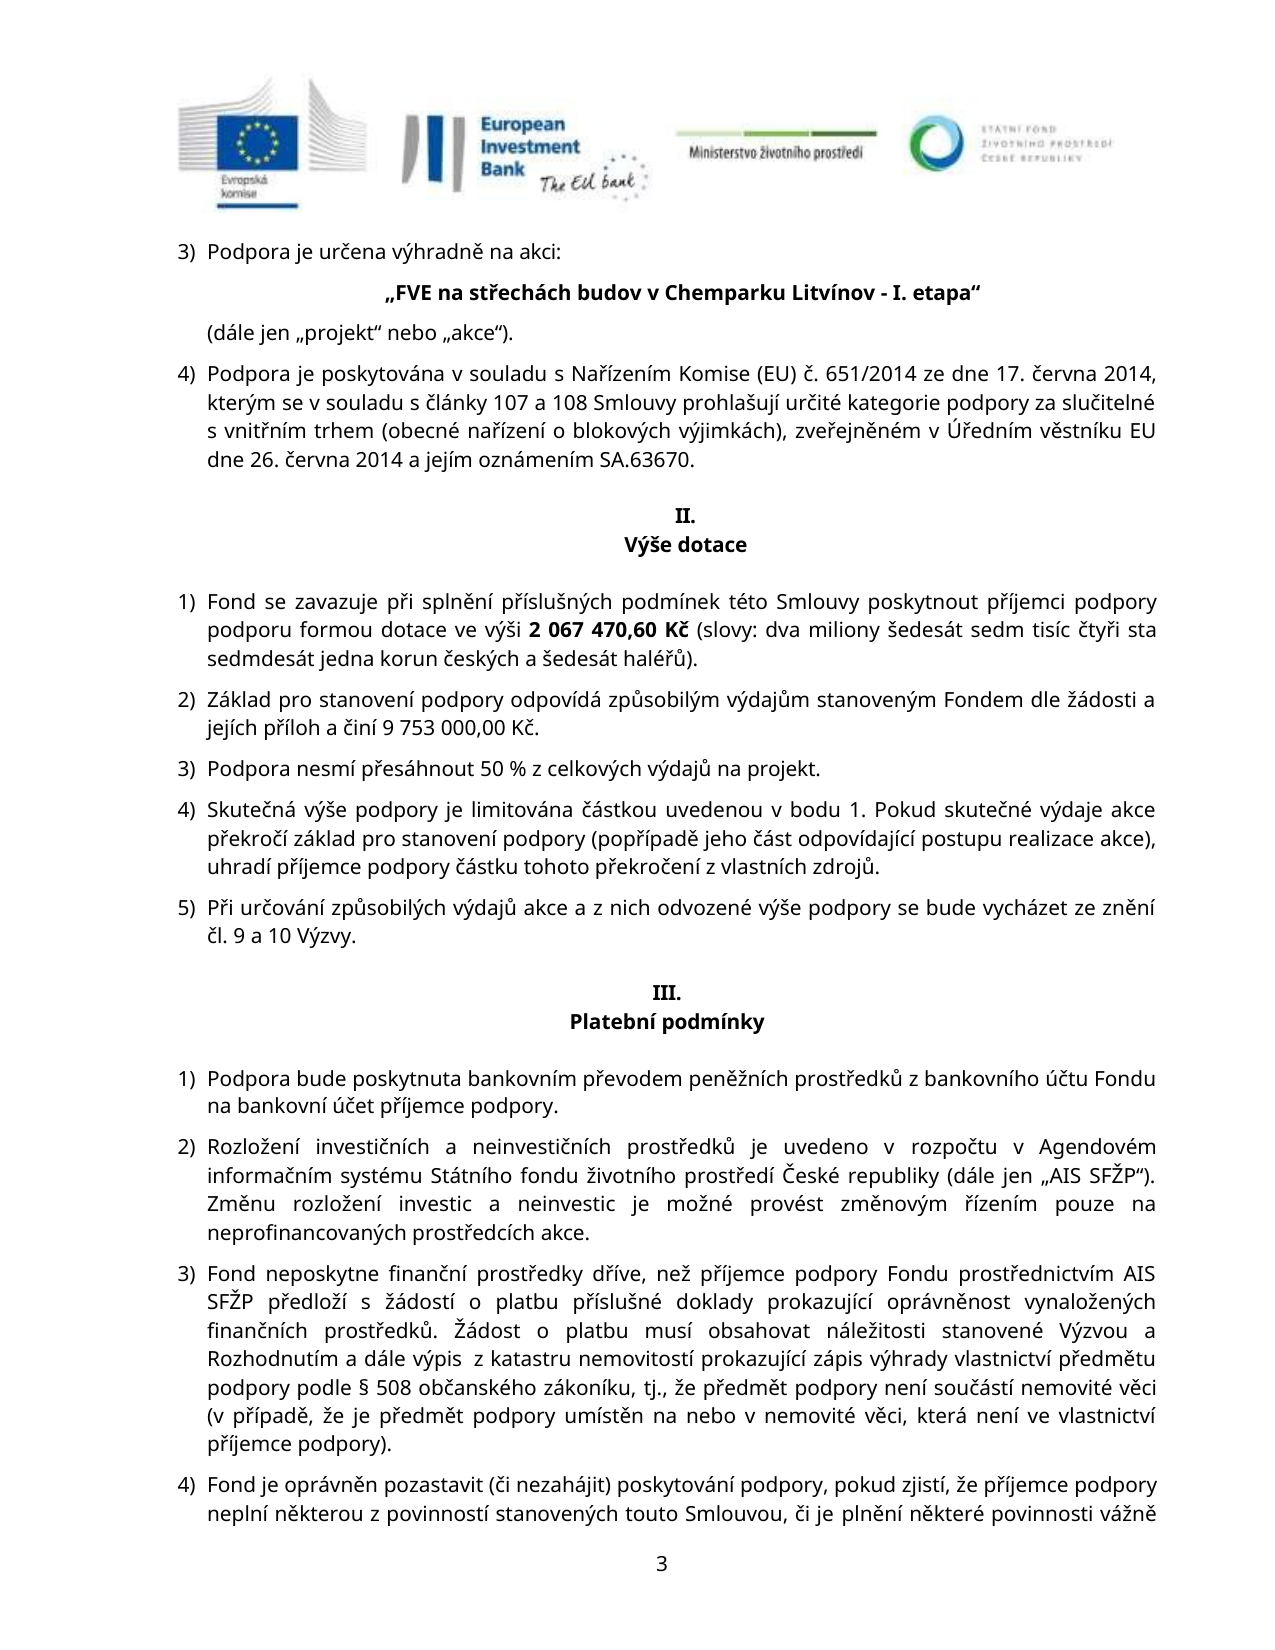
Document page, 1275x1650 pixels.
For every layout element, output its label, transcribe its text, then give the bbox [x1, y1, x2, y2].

list Při určování způsobilých výdajů akce a z nich odvozené výše podpory se bude vycházet ze znění čl. 9 a 10 Výzvy. [177, 893, 1157, 950]
list Podpora je poskytována v souladu s Nařízením Komise (EU) č. 651/2014 ze dne 17. června 2014, kterým se v souladu s články 107 a 108 Smlouvy prohlašují určité kategorie podpory za slučitelné s vnitřním trhem (obecné nařízení o blokových výjimkách), zveřejněném v Úředním věstníku EU dne 26. června 2014 a jejím oznámením SA.63670. [177, 359, 1157, 473]
subtitle Platební podmínky [493, 1007, 841, 1035]
subtitle „FVE na střechách budov v Chemparku Litvínov - I. etapa“ [384, 278, 1169, 306]
list Fond neposkytne finanční prostředky dříve, než příjemce podpory Fondu prostřednictvím AIS SFŽP předloží s žádostí o platbu příslušné doklady prokazující oprávněnost vynaložených finančních prostředků. Žádost o platbu musí obsahovat náležitosti stanovené Výzvou a Rozhodnutím a dále výpis z katastru nemovitostí prokazující zápis výhrady vlastnictví předmětu podpory podle § 508 občanského zákoníku, tj., že předmět podpory není součástí nemovité věci (v případě, že je předmět podpory umístěn na nebo v nemovité věci, která není ve vlastnictví příjemce podpory). [177, 1259, 1157, 1458]
subtitle III. [493, 978, 841, 1007]
list Skutečná výše podpory je limitována částkou uvedenou v bodu 1. Pokud skutečné výdaje akce překročí základ pro stanovení podpory (popřípadě jeho část odpovídající postupu realizace akce), uhradí příjemce podpory částku tohoto překročení z vlastních zdrojů. [177, 795, 1157, 881]
list Podpora je určena výhradně na akci: [177, 237, 1169, 265]
picture [177, 73, 1115, 213]
list Rozložení investičních a neinvestičních prostředků je uvedeno v rozpočtu v Agendovém informačním systému Státního fondu životního prostředí České republiky (dále jen „AIS SFŽP“). Změnu rozložení investic a neinvestic je možné provést změnovým řízením pouze na neprofinancovaných prostředcích akce. [177, 1132, 1157, 1246]
subtitle II. [494, 502, 877, 530]
subtitle Výše dotace [494, 530, 877, 558]
list Podpora nesmí přesáhnout 50 % z celkových výdajů na projekt. [177, 754, 1169, 783]
list Podpora bude poskytnuta bankovním převodem peněžních prostředků z bankovního účtu Fondu na bankovní účet příjemce podpory. [177, 1064, 1157, 1120]
list Základ pro stanovení podpory odpovídá způsobilým výdajům stanoveným Fondem dle žádosti a jejích příloh a činí 9 753 000,00 Kč. [177, 685, 1157, 742]
text (dále jen „projekt“ nebo „akce“). [207, 318, 1169, 347]
list Fond se zavazuje při splnění příslušných podmínek této Smlouvy poskytnout příjemci podpory podporu formou dotace ve výši 2 067 470,60 Kč (slovy: dva miliony šedesát sedm tisíc čtyři sta sedmdesát jedna korun českých a šedesát haléřů). [177, 587, 1157, 672]
